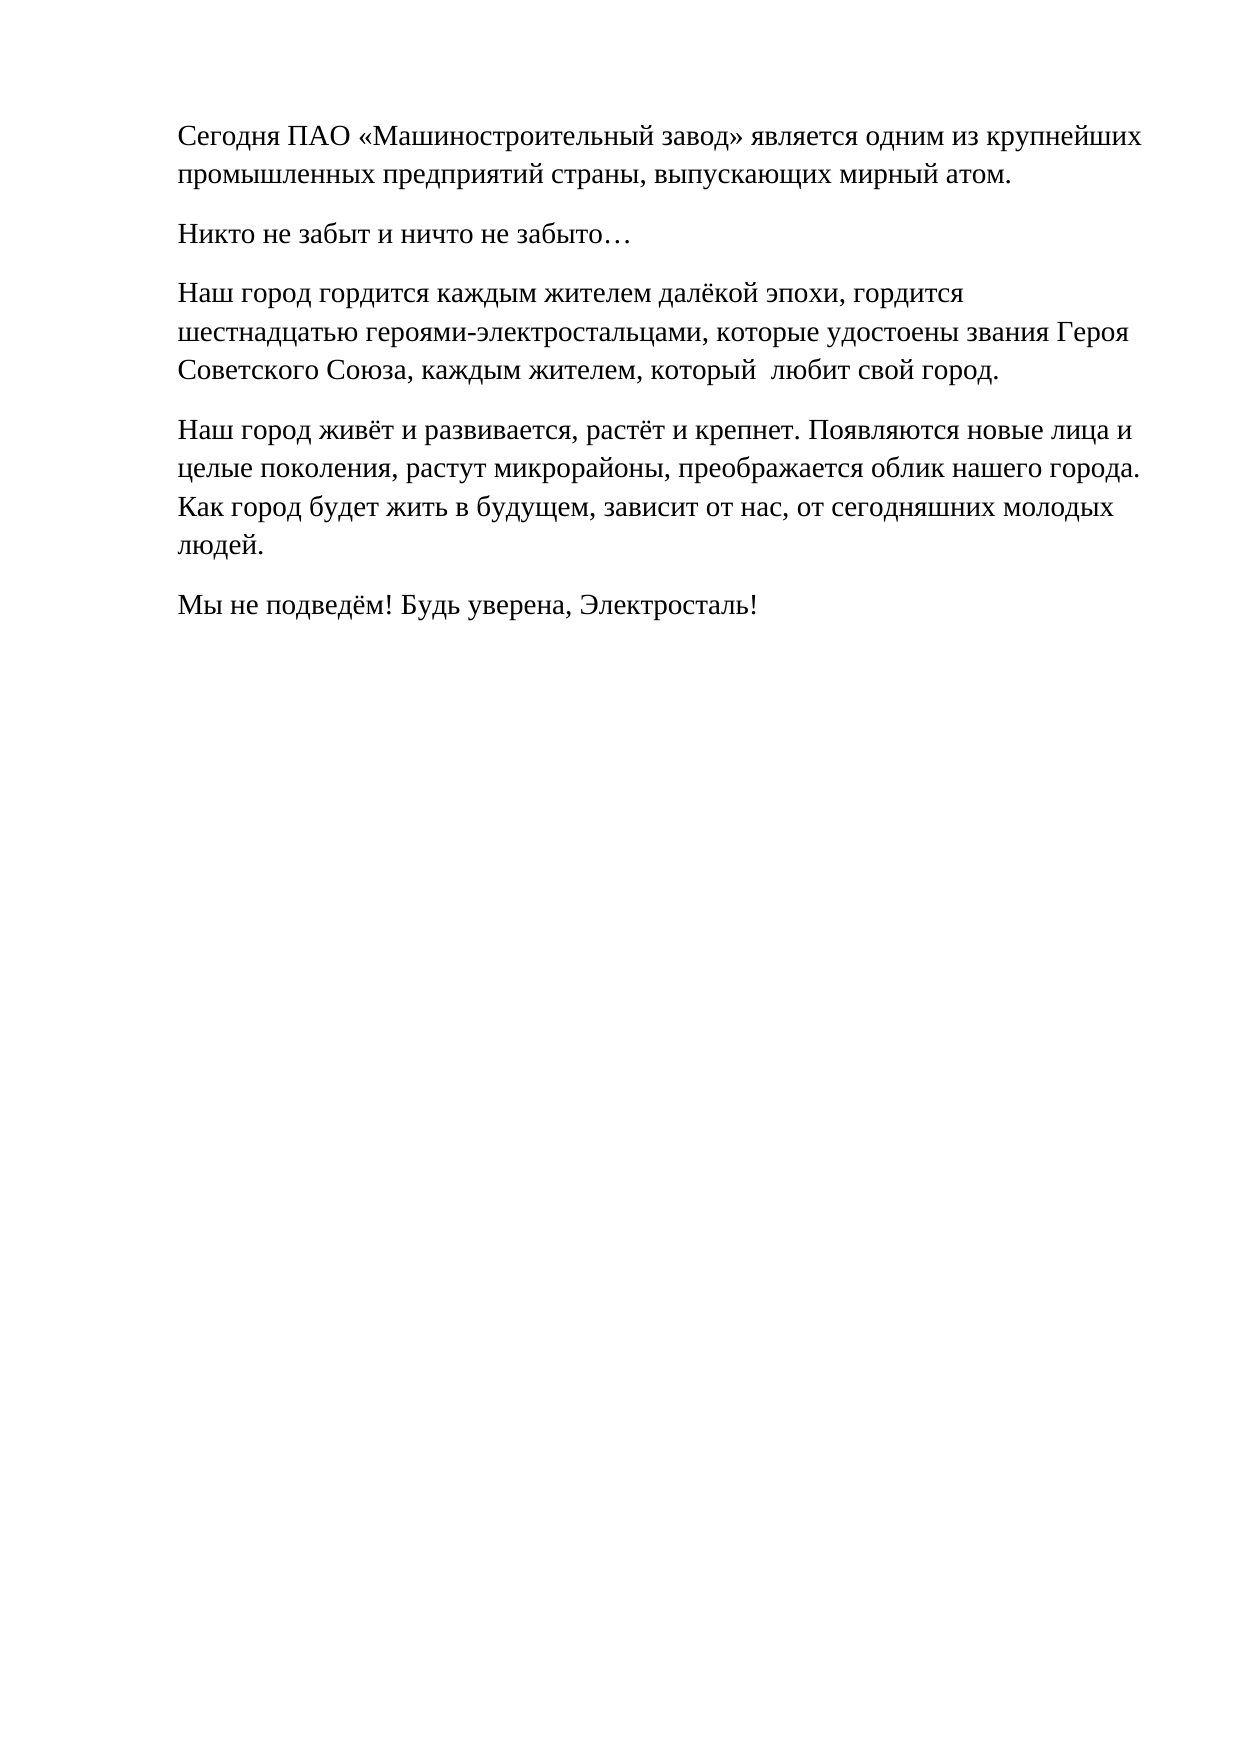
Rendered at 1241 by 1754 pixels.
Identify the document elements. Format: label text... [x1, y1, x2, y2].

text Наш город гордится каждым жителем далёкой эпохи, гордится шестнадцатью героями-электростальцами, которые удостоены звания Героя Советского Союза, каждым жителем, который любит свой город. [177, 275, 1152, 386]
text Никто не забыт и ничто не забыто… [177, 216, 1152, 249]
text Сегодня ПАО «Машиностроительный завод» является одним из крупнейших промышленных предприятий страны, выпускающих мирный атом. [177, 118, 1152, 190]
text Наш город живёт и развивается, растёт и крепнет. Появляются новые лица и целые поколения, растут микрорайоны, преображается облик нашего города. Как город будет жить в будущем, зависит от нас, от сегодняшних молодых людей. [177, 412, 1152, 561]
text Мы не подведём! Будь уверена, Электросталь! [177, 587, 1152, 620]
